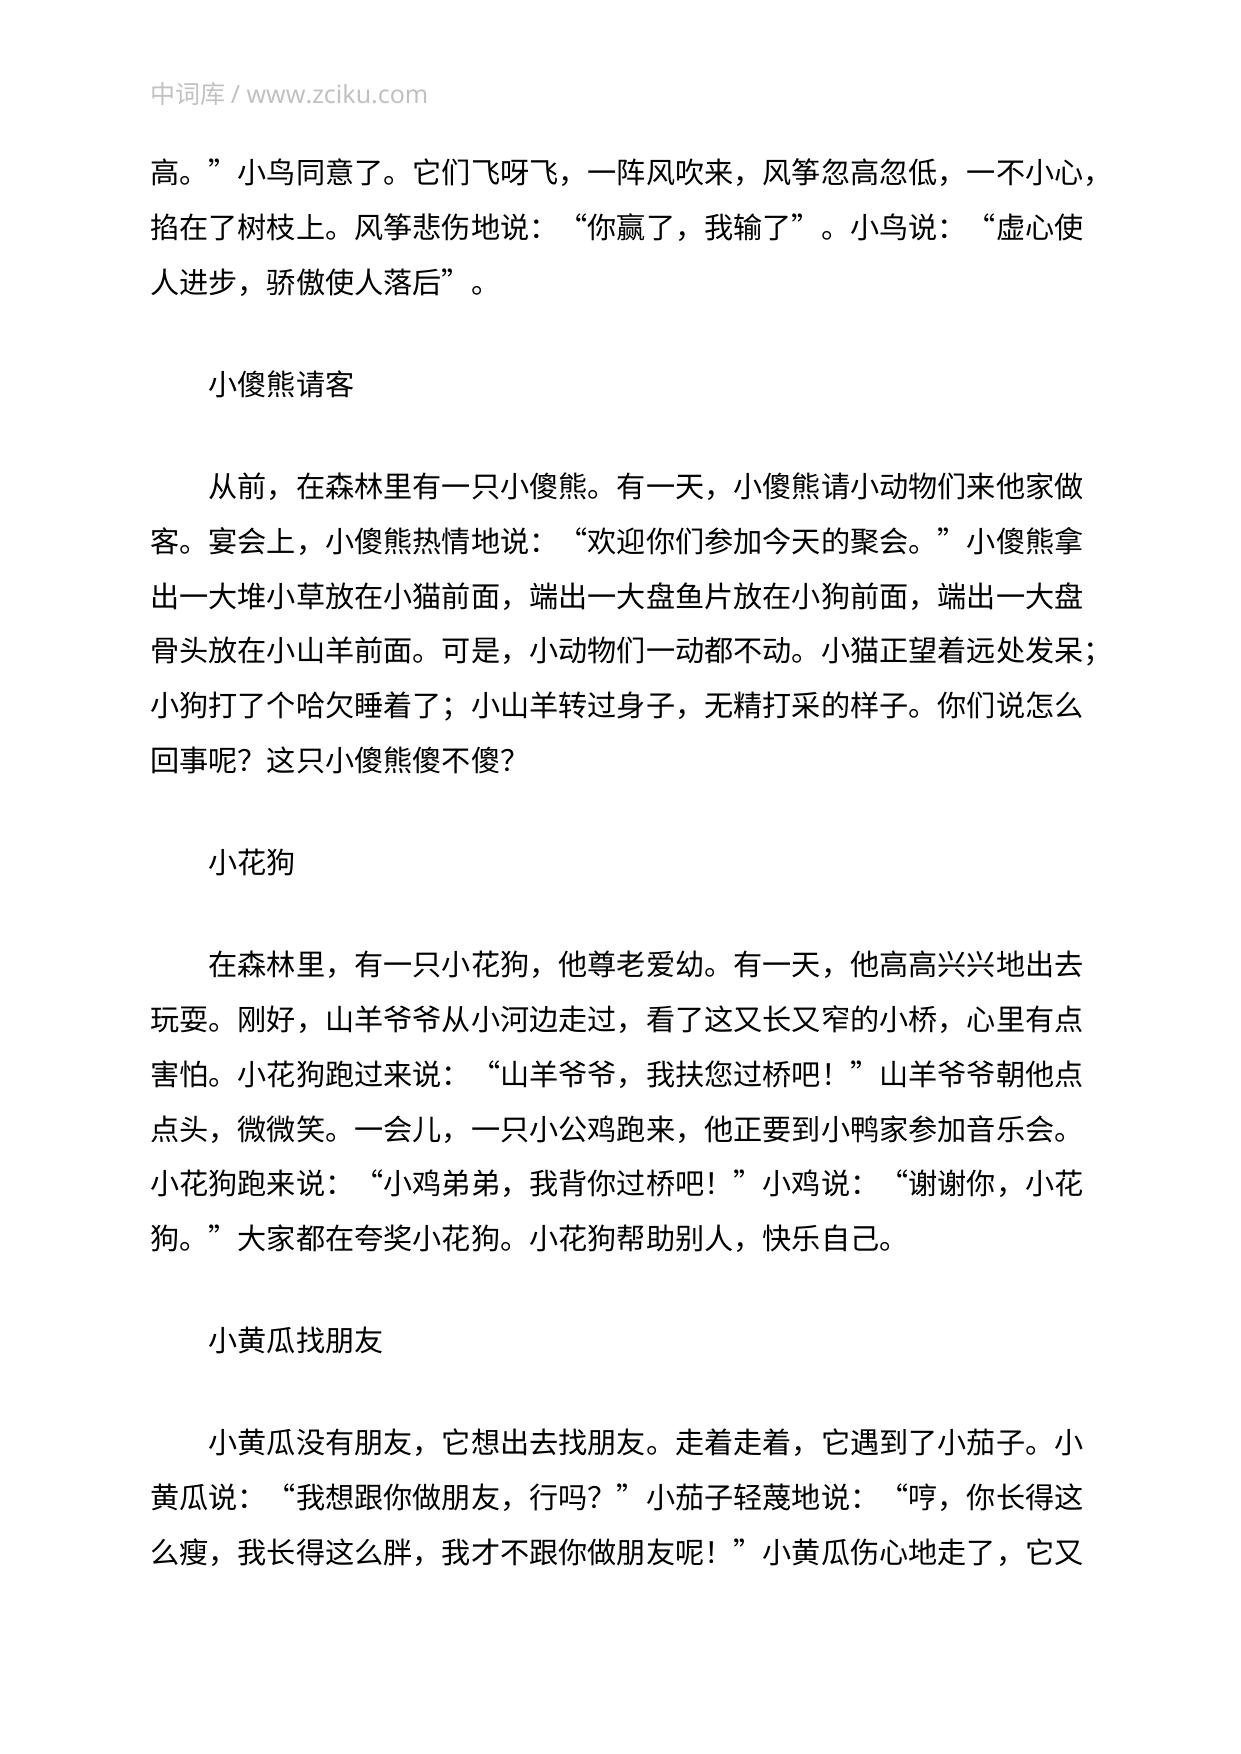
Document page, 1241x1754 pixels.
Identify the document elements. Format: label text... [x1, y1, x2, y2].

text 从前，在森林里有一只小傻熊。有一天，小傻熊请小动物们来他家做客。宴会上，小傻熊热情地说：“欢迎你们参加今天的聚会。”小傻熊拿出一大堆小草放在小猫前面，端出一大盘鱼片放在小狗前面，端出一大盘骨头放在小山羊前面。可是，小动物们一动都不动。小猫正望着远处发呆；小狗打了个哈欠睡着了；小山羊转过身子，无精打采的样子。你们说怎么回事呢？这只小傻熊傻不傻？ [150, 463, 1090, 780]
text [150, 150, 1090, 302]
text 在森林里，有一只小花狗，他尊老爱幼。有一天，他高高兴兴地出去玩耍。刚好，山羊爷爷从小河边走过，看了这又长又窄的小桥，心里有点害怕。小花狗跑过来说：“山羊爷爷，我扶您过桥吧！”山羊爷爷朝他点点头，微微笑。一会儿，一只小公鸡跑来，他正要到小鸭家参加音乐会。小花狗跑来说：“小鸡弟弟，我背你过桥吧！”小鸡说：“谢谢你，小花狗。”大家都在夸奖小花狗。小花狗帮助别人，快乐自己。 [150, 941, 1090, 1258]
text 小黄瓜找朋友 [150, 1318, 1090, 1360]
text 小傻熊请客 [150, 362, 1090, 404]
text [150, 1419, 1090, 1571]
text 小花狗 [150, 839, 1090, 882]
